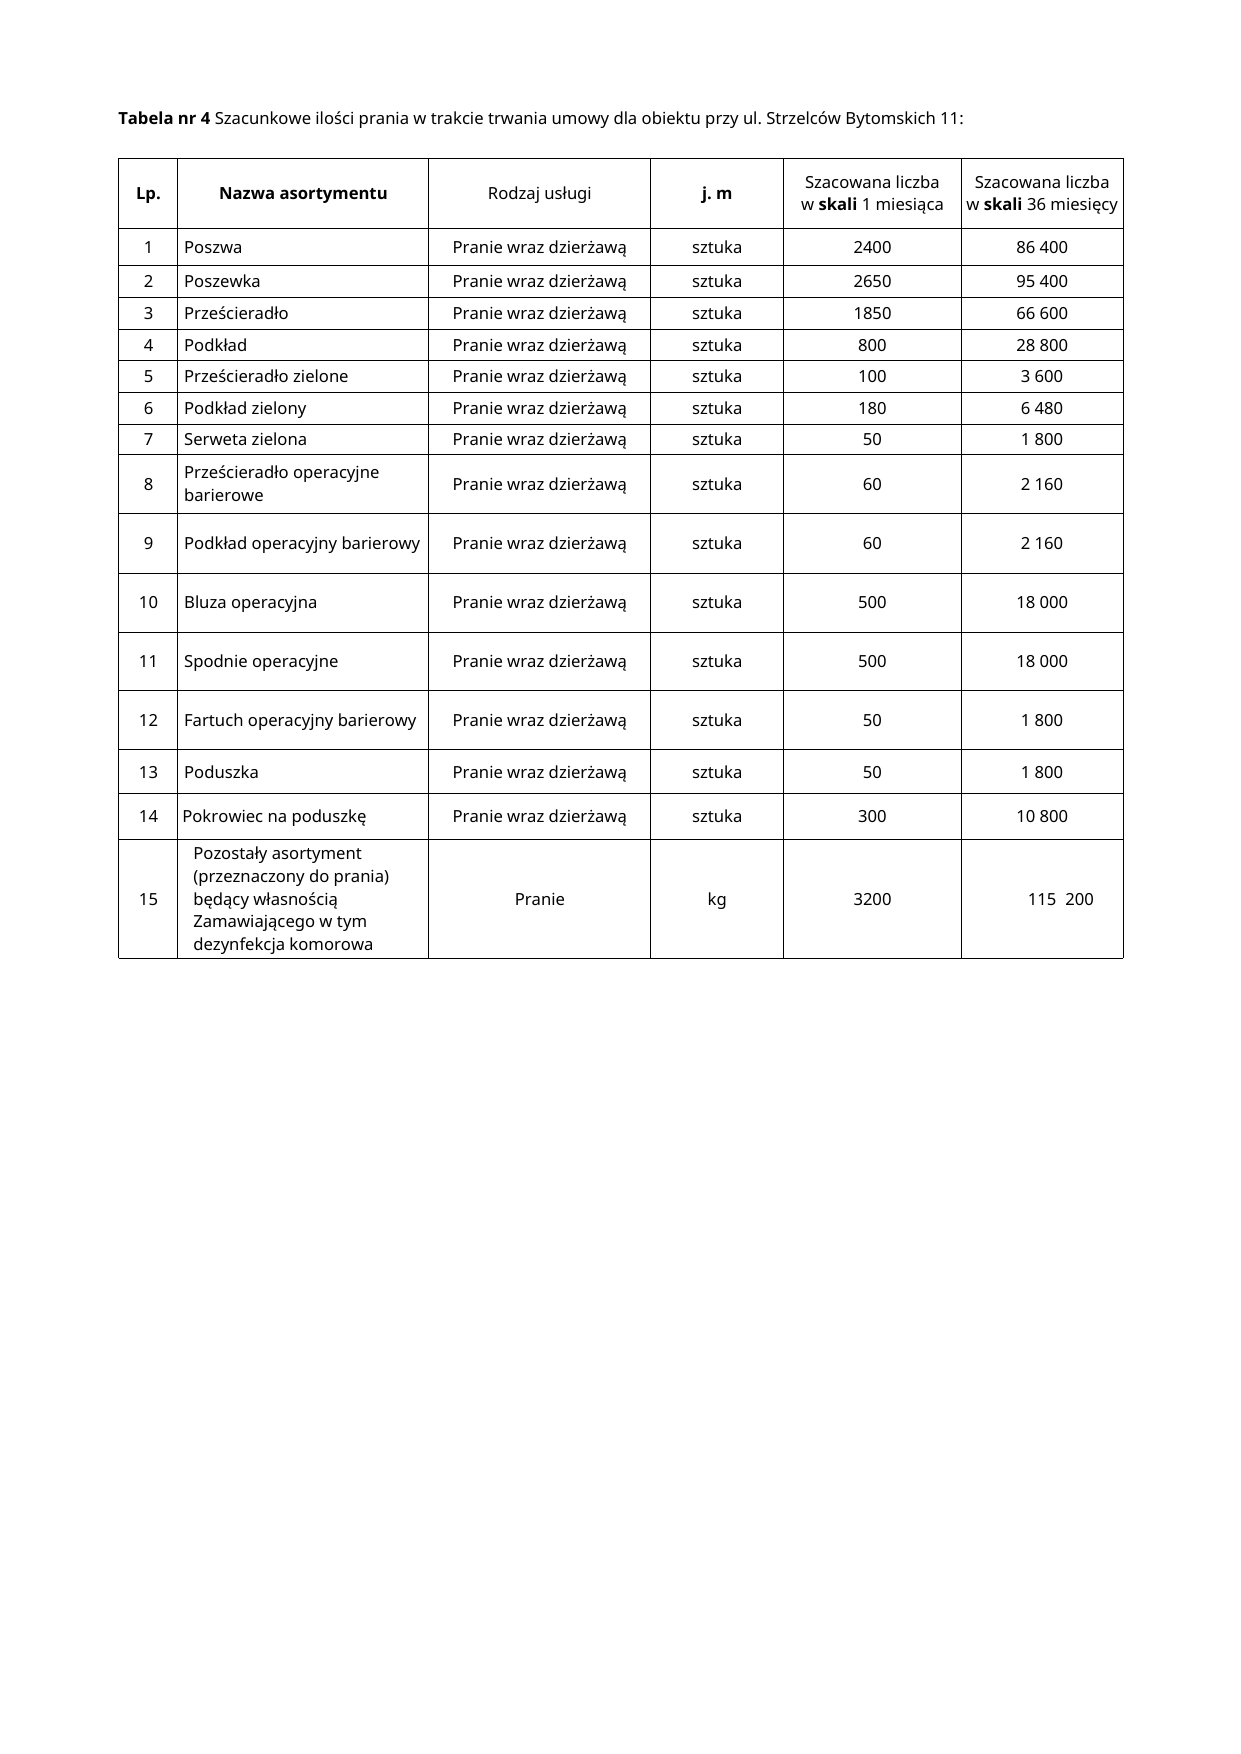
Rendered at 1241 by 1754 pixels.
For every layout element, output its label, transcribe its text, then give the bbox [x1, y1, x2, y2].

table_cell 10 800 [962, 794, 1123, 839]
table_cell 1850 [784, 298, 961, 328]
table_cell 6 480 [962, 393, 1123, 424]
table_cell sztuka [651, 229, 783, 265]
table_cell 15 [119, 840, 177, 958]
table_cell sztuka [651, 633, 783, 690]
table_cell Pranie wraz dzierżawą [429, 425, 650, 454]
table_header Rodzaj usługi [429, 159, 650, 228]
table_cell 2400 [784, 229, 961, 265]
table_cell Poszewka [178, 266, 428, 296]
table_cell Pranie wraz dzierżawą [429, 574, 650, 632]
table_cell Spodnie operacyjne [178, 633, 428, 690]
table_cell 8 [119, 455, 177, 513]
table_cell sztuka [651, 574, 783, 632]
table_cell sztuka [651, 425, 783, 454]
table_cell sztuka [651, 691, 783, 749]
table_cell 300 [784, 794, 961, 839]
table_cell 60 [784, 455, 961, 513]
table_cell 18 000 [962, 574, 1123, 632]
table_cell 50 [784, 425, 961, 454]
table_cell 66 600 [962, 298, 1123, 328]
table_cell Pranie wraz dzierżawą [429, 330, 650, 360]
table_cell 95 400 [962, 266, 1123, 296]
table_header j. m [651, 159, 783, 228]
table_cell Serweta zielona [178, 425, 428, 454]
table_cell 4 [119, 330, 177, 360]
table_cell Pranie wraz dzierżawą [429, 266, 650, 296]
table_cell 1 800 [962, 691, 1123, 749]
table_cell Pranie wraz dzierżawą [429, 393, 650, 424]
table_cell 1 800 [962, 750, 1123, 793]
table_cell 13 [119, 750, 177, 793]
table_cell sztuka [651, 361, 783, 392]
table_cell 2650 [784, 266, 961, 296]
table_cell Prześcieradło zielone [178, 361, 428, 392]
table_cell Poduszka [178, 750, 428, 793]
table_header Szacowana liczba w skali 36 miesięcy [962, 159, 1123, 228]
table_cell 180 [784, 393, 961, 424]
table_cell 500 [784, 633, 961, 690]
table_cell Pranie [429, 840, 650, 958]
table_cell Pranie wraz dzierżawą [429, 750, 650, 793]
table_cell 500 [784, 574, 961, 632]
table_cell 11 [119, 633, 177, 690]
table_cell Podkład [178, 330, 428, 360]
table_cell Bluza operacyjna [178, 574, 428, 632]
table_cell Pokrowiec na poduszkę [178, 794, 428, 839]
table_cell 50 [784, 691, 961, 749]
table_cell 50 [784, 750, 961, 793]
table_cell Podkład operacyjny barierowy [178, 514, 428, 572]
table_cell sztuka [651, 750, 783, 793]
table_cell sztuka [651, 393, 783, 424]
table_cell 12 [119, 691, 177, 749]
table_cell 14 [119, 794, 177, 839]
table_cell 86 400 [962, 229, 1123, 265]
table_cell Pranie wraz dzierżawą [429, 794, 650, 839]
table_cell 3200 [784, 840, 961, 958]
table_cell Poszwa [178, 229, 428, 265]
table_cell sztuka [651, 514, 783, 572]
table_cell Prześcieradło operacyjne barierowe [178, 455, 428, 513]
table_cell 100 [784, 361, 961, 392]
table_cell Prześcieradło [178, 298, 428, 328]
table_cell 60 [784, 514, 961, 572]
table_cell kg [651, 840, 783, 958]
table_cell 2 160 [962, 514, 1123, 572]
table_cell Pranie wraz dzierżawą [429, 514, 650, 572]
table_cell 5 [119, 361, 177, 392]
table_cell 3 [119, 298, 177, 328]
text Tabela nr 4 Szacunkowe ilości prania w trakcie trwania umowy dla obiektu przy ul. Strzelców Bytomskich 11: [118, 106, 1134, 158]
table_cell sztuka [651, 298, 783, 328]
table_cell Pranie wraz dzierżawą [429, 229, 650, 265]
table_cell 7 [119, 425, 177, 454]
table_cell 3 600 [962, 361, 1123, 392]
table_header Lp. [119, 159, 177, 228]
table_cell Podkład zielony [178, 393, 428, 424]
table_cell Pranie wraz dzierżawą [429, 361, 650, 392]
table_cell 200 [962, 840, 1123, 958]
table_cell sztuka [651, 794, 783, 839]
table_cell 1 800 [962, 425, 1123, 454]
table_cell 9 [119, 514, 177, 572]
table_header Szacowana liczba w skali 1 miesiąca [784, 159, 961, 228]
table_cell 18 000 [962, 633, 1123, 690]
table_cell 2 [119, 266, 177, 296]
table_cell 2 160 [962, 455, 1123, 513]
table_cell Pranie wraz dzierżawą [429, 633, 650, 690]
table_cell Pozostały asortyment (przeznaczony do prania) będący własnością Zamawiającego w tym dezynfekcja komorowa [178, 840, 428, 958]
table_cell sztuka [651, 455, 783, 513]
table_cell 800 [784, 330, 961, 360]
table_cell 28 800 [962, 330, 1123, 360]
table_cell Pranie wraz dzierżawą [429, 455, 650, 513]
table_cell 1 [119, 229, 177, 265]
table_cell 10 [119, 574, 177, 632]
table_cell sztuka [651, 330, 783, 360]
table_cell Pranie wraz dzierżawą [429, 298, 650, 328]
table_cell 6 [119, 393, 177, 424]
table_header Nazwa asortymentu [178, 159, 428, 228]
table_cell sztuka [651, 266, 783, 296]
table_cell Fartuch operacyjny barierowy [178, 691, 428, 749]
table_cell Pranie wraz dzierżawą [429, 691, 650, 749]
